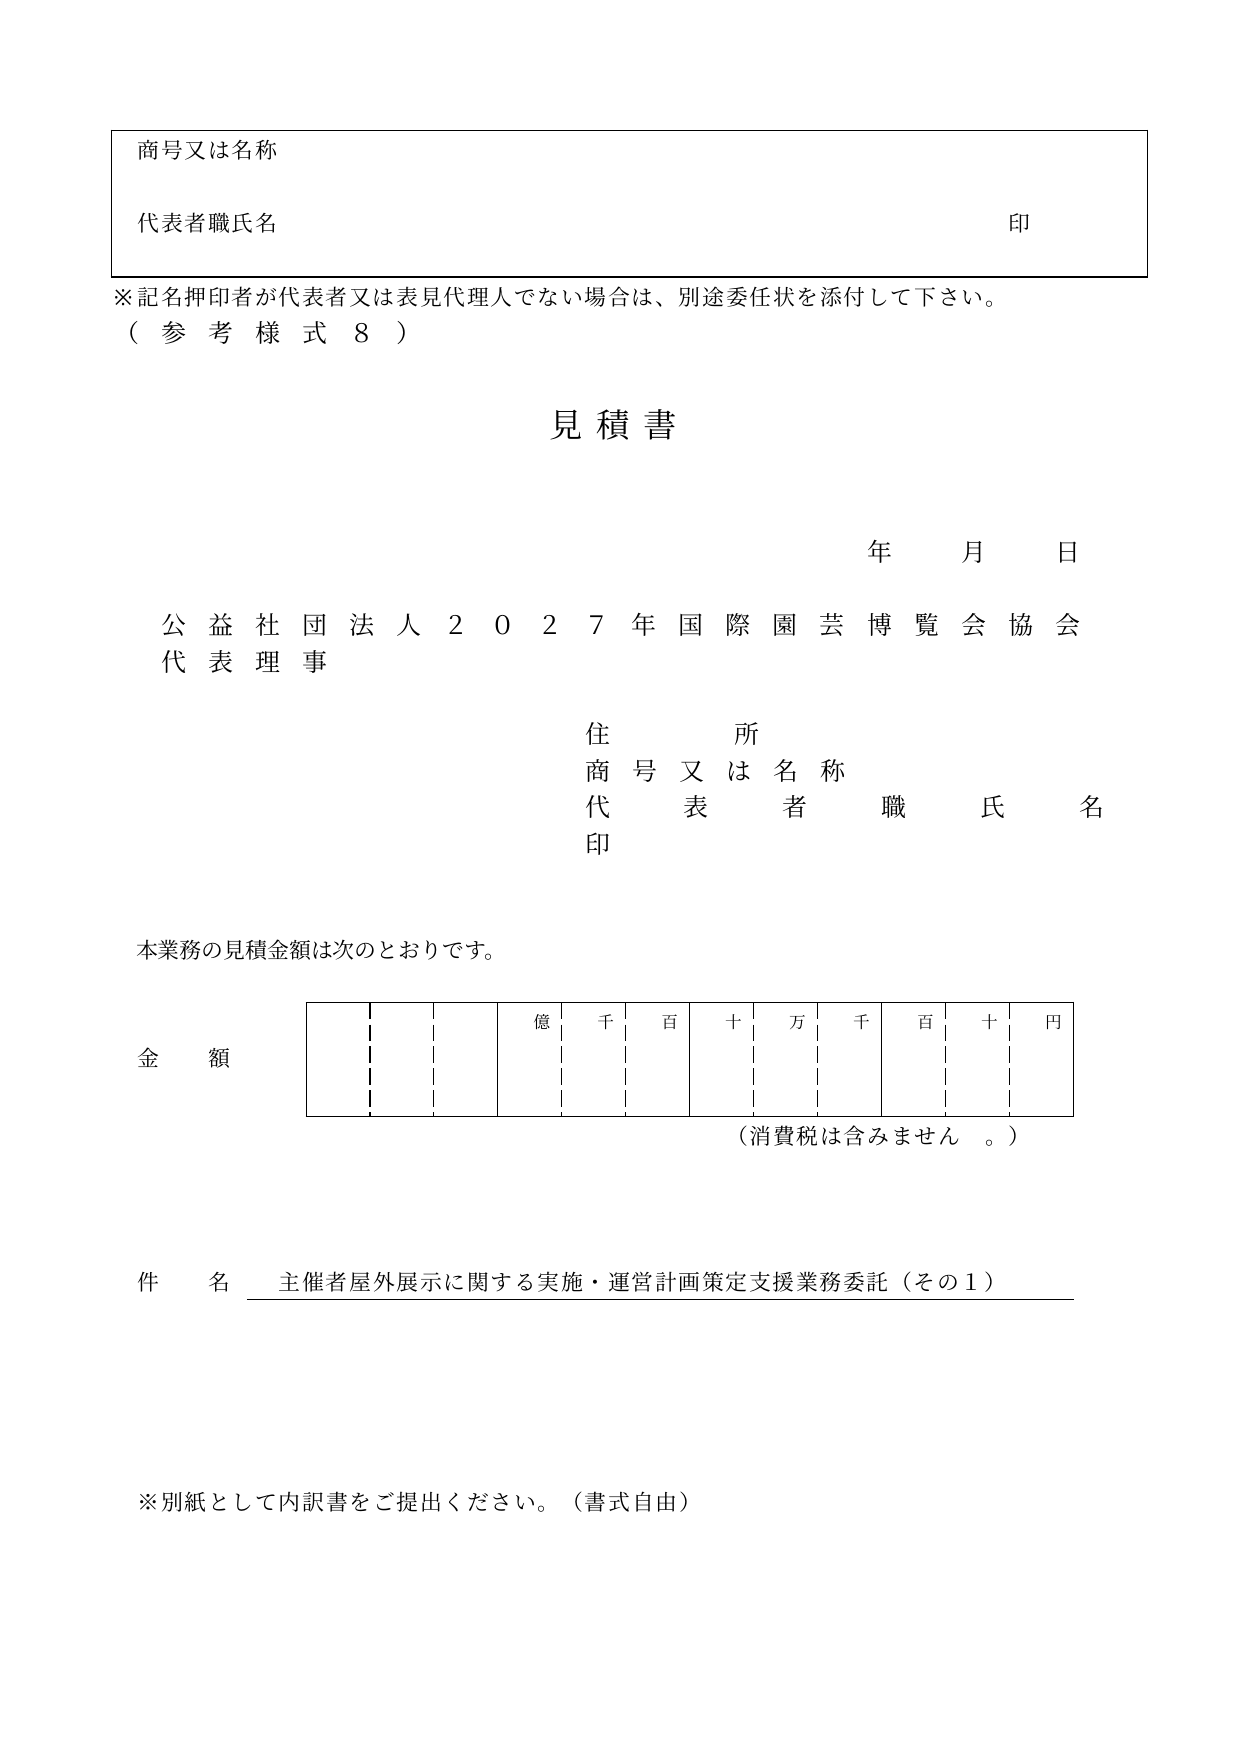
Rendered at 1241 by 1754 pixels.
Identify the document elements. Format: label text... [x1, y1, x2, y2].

table_header 百 [882, 1003, 946, 1116]
text （消費税は含みません。） [114, 1117, 1126, 1153]
text 住所 [563, 715, 1126, 751]
text 代表理事 [138, 642, 1126, 678]
table_header 主催者屋外展示に関する実施・運営計画策定支援業務委託（その１） [247, 1263, 1074, 1299]
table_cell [112, 131, 1147, 276]
table_header [307, 1003, 370, 1116]
table_header 千 [562, 1003, 626, 1116]
text 代表者職氏名 印 [563, 788, 1126, 861]
text ※記名押印者が代表者又は表見代理人でない場合は、別途委任状を添付して下さい。 [114, 278, 1126, 314]
table_header [370, 1003, 434, 1116]
table_header 件 名 [114, 1263, 247, 1299]
table_header 億 [498, 1003, 562, 1116]
table_header 金 額 [119, 1002, 306, 1116]
table_header 円 [1010, 1003, 1073, 1116]
text 公益社団法人２０２７年国際園芸博覧会協会 [138, 606, 1126, 642]
text 商号又は名称 [563, 751, 1126, 788]
table_header [434, 1003, 497, 1116]
table_header 百 [626, 1003, 689, 1116]
text ※別紙として内訳書をご提出ください。（書式自由） [114, 1482, 1126, 1519]
table_header 十 [690, 1003, 754, 1116]
table_header 千 [818, 1003, 881, 1116]
text （参考様式８） [112, 314, 1126, 350]
text 本業務の見積金額は次のとおりです。 [114, 934, 1126, 965]
text 年 月 日 [114, 533, 1103, 569]
table_header 万 [754, 1003, 818, 1116]
text 見積書 [114, 387, 1126, 460]
table_header 十 [946, 1003, 1010, 1116]
